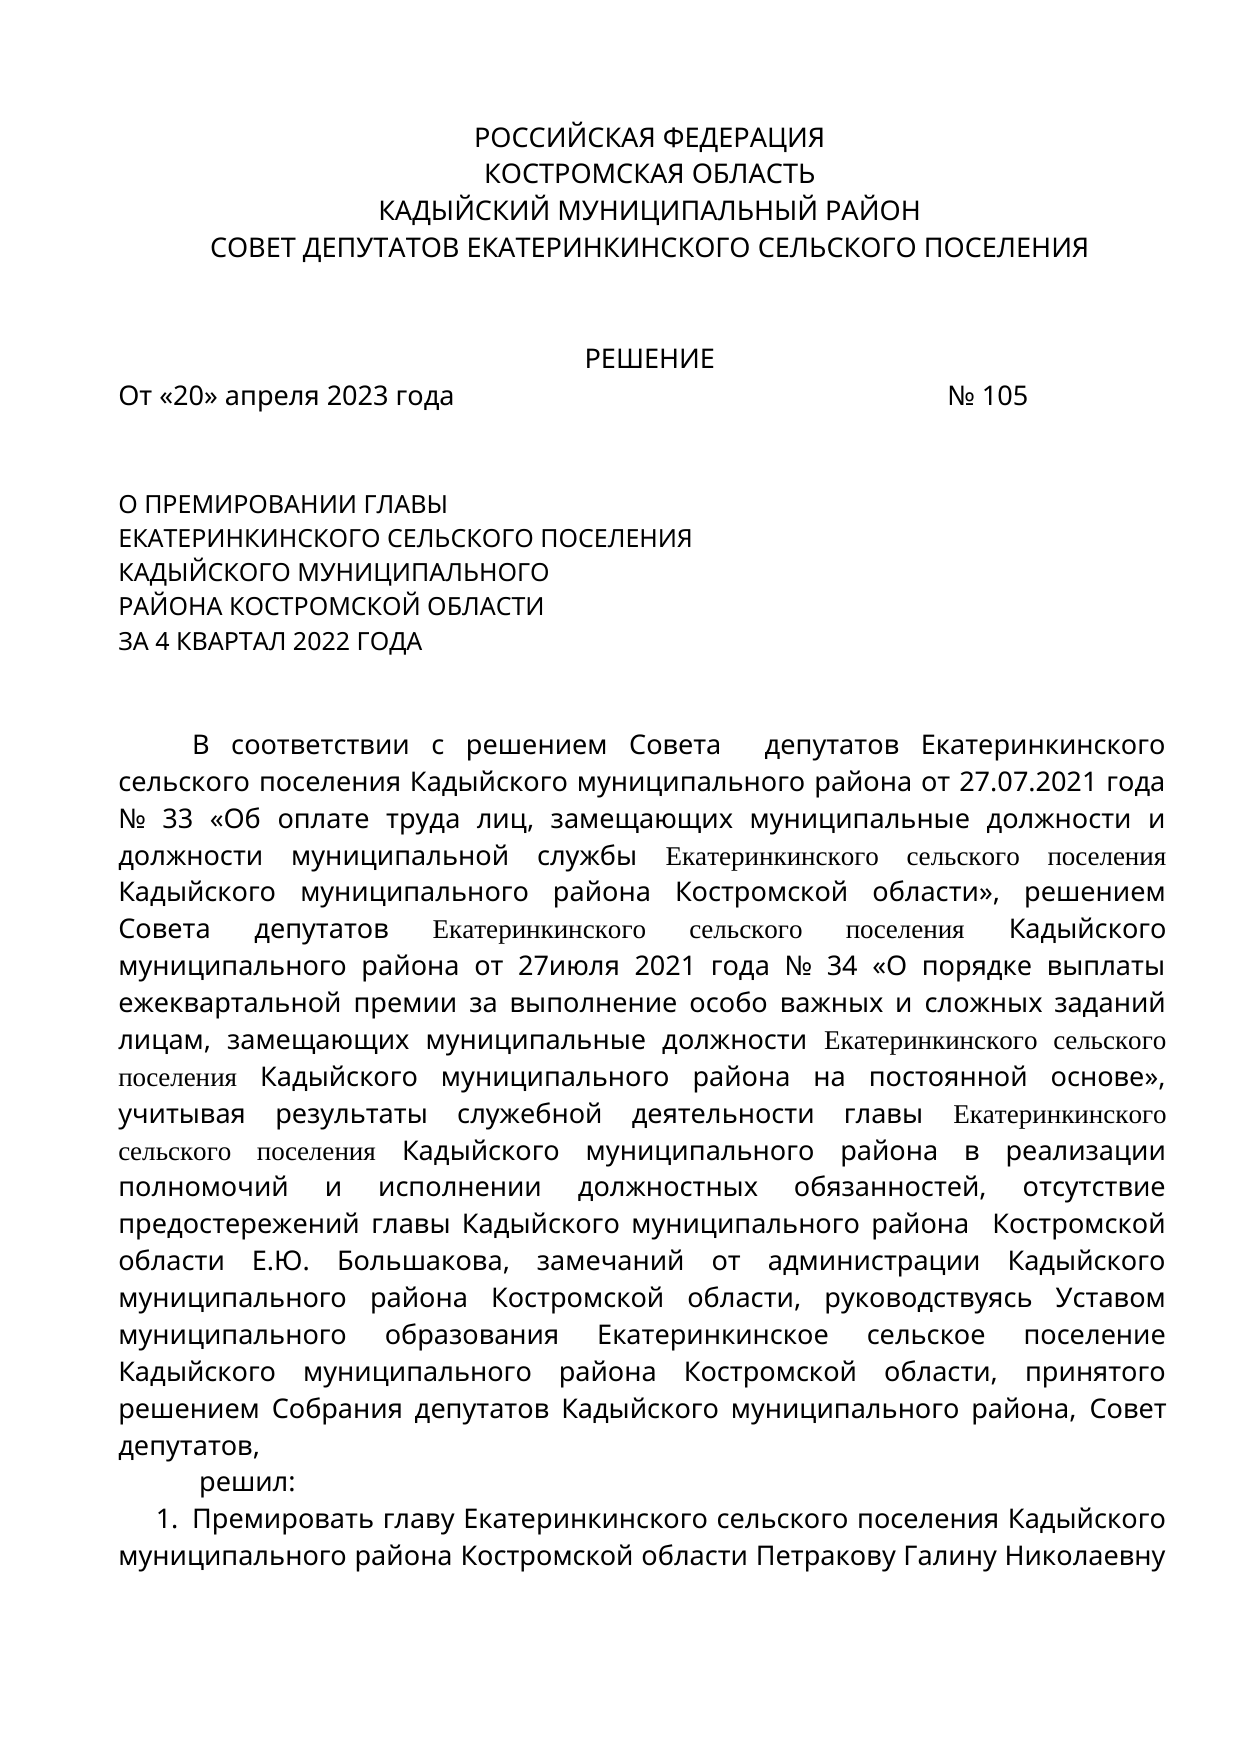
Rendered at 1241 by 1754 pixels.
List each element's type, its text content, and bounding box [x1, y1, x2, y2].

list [118, 1500, 1167, 1573]
text РОССИЙСКАЯ ФЕДЕРАЦИЯ [118, 118, 1181, 155]
text КОСТРОМСКАЯ ОБЛАСТЬ [118, 155, 1181, 192]
text решил: [118, 1463, 1167, 1500]
text КАДЫЙСКОГО МУНИЦИПАЛЬНОГО [118, 555, 1181, 589]
text ЕКАТЕРИНКИНСКОГО СЕЛЬСКОГО ПОСЕЛЕНИЯ [118, 521, 1181, 555]
text В соответствии с решением Совета депутатов Екатеринкинского сельского поселения Кадыйского муниципального района от 27.07.2021 года № 33 «Об оплате труда лиц, замещающих муниципальные должности и должности муниципальной службы Екатеринкинского сельского поселения Кадыйского муниципального района Костромской области», решением Совета депутатов Екатеринкинского сельского поселения Кадыйского муниципального района от 27июля 2021 года № 34 «О порядке выплаты ежеквартальной премии за выполнение особо важных и сложных заданий лицам, замещающих муниципальные должности Екатеринкинского сельского поселения Кадыйского муниципального района на постоянной основе», учитывая результаты служебной деятельности главы Екатеринкинского сельского поселения Кадыйского муниципального района в реализации полномочий и исполнении должностных обязанностей, отсутствие предостережений главы Кадыйского муниципального района Костромской области Е.Ю. Большакова, замечаний от администрации Кадыйского муниципального района Костромской области, руководствуясь Уставом муниципального образования Екатеринкинское сельское поселение Кадыйского муниципального района Костромской области, принятого решением Собрания депутатов Кадыйского муниципального района, Совет депутатов, [118, 725, 1167, 1463]
text ЗА 4 КВАРТАЛ 2022 ГОДА [118, 623, 1181, 657]
text КАДЫЙСКИЙ МУНИЦИПАЛЬНЫЙ РАЙОН [118, 192, 1181, 229]
text РАЙОНА КОСТРОМСКОЙ ОБЛАСТИ [118, 589, 1181, 623]
text СОВЕТ ДЕПУТАТОВ ЕКАТЕРИНКИНСКОГО СЕЛЬСКОГО ПОСЕЛЕНИЯ [118, 229, 1181, 266]
text РЕШЕНИЕ [118, 339, 1181, 376]
text От «20» апреля 2023 года № 105 [118, 376, 1181, 413]
text О ПРЕМИРОВАНИИ ГЛАВЫ [118, 487, 1181, 521]
